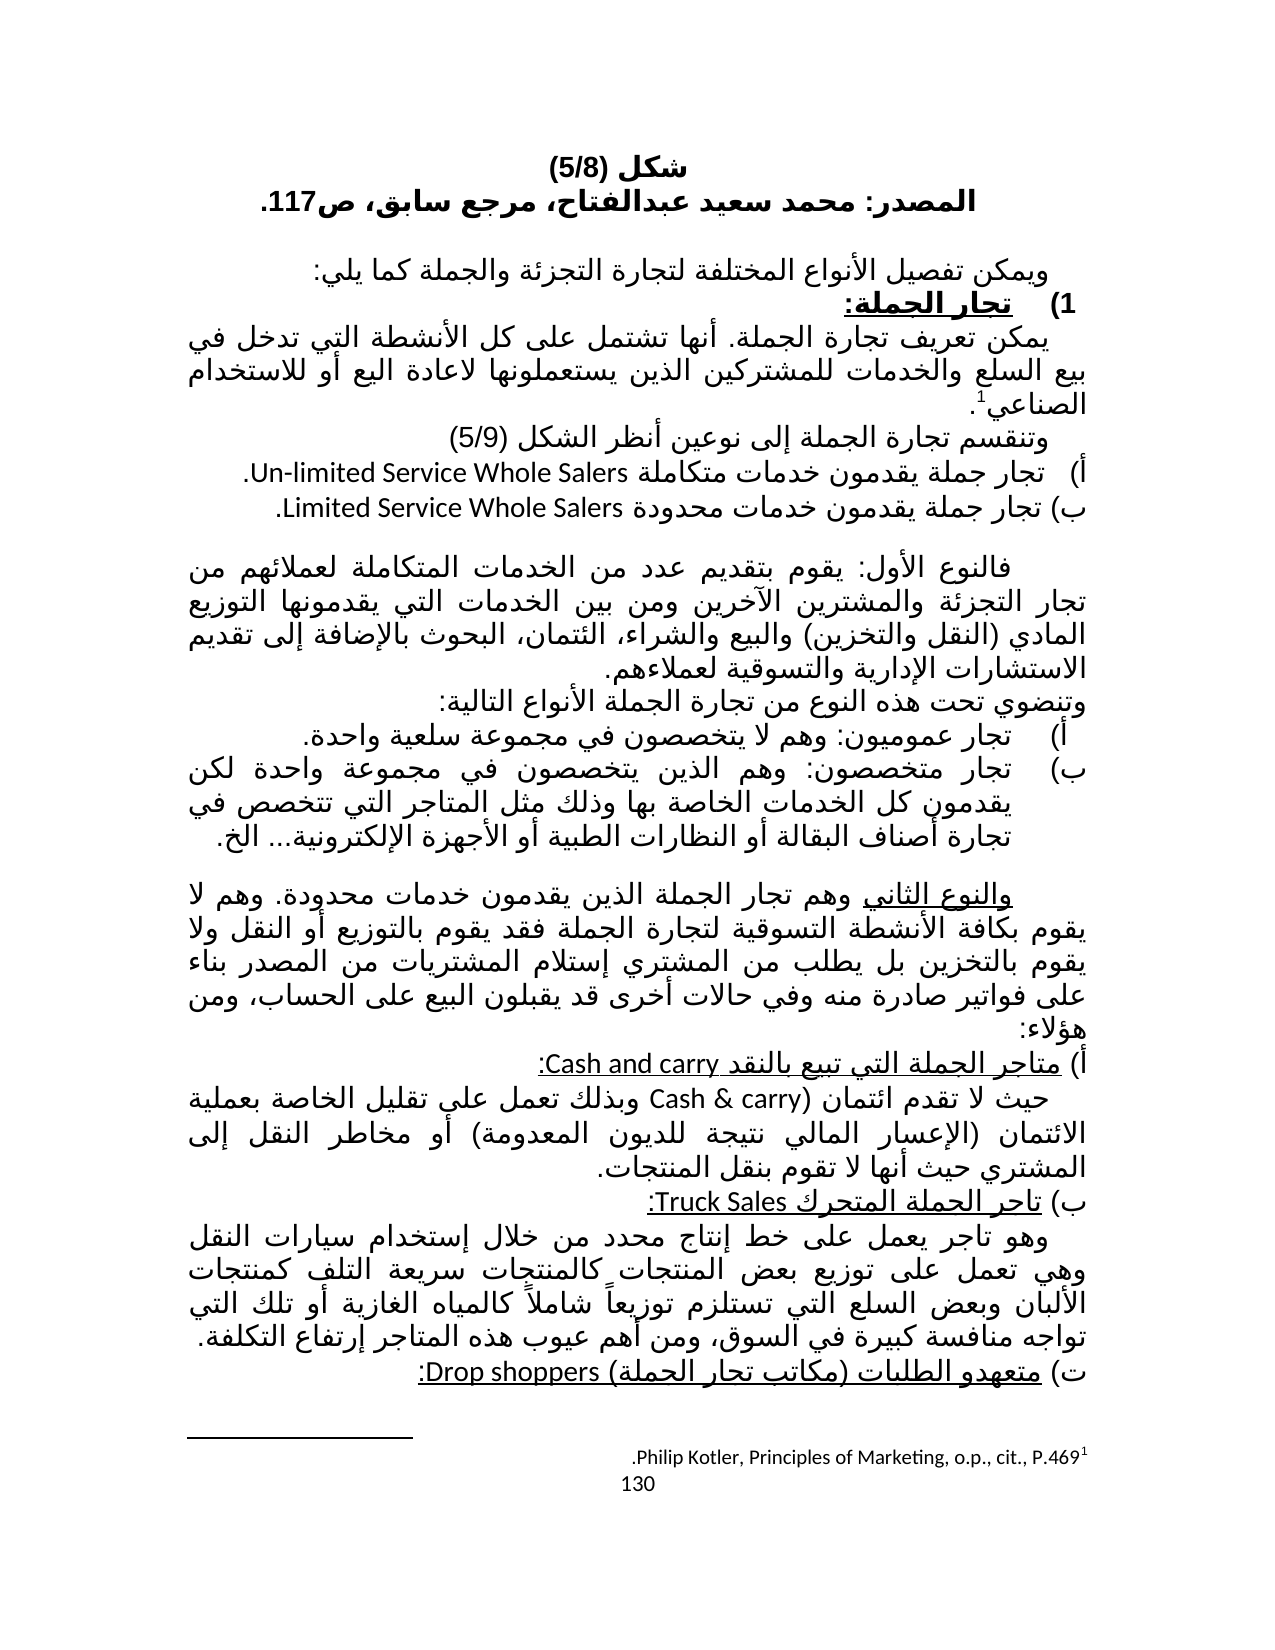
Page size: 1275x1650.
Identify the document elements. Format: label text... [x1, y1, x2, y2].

list تجار متخصصون: وهم الذين يتخصصون في مجموعة واحدة لكن يقدمون كل الخدمات الخاصة بها وذلك مثل المتاجر التي تتخصص في تجارة أصناف البقالة أو النظارات الطبية أو الأجهزة الإلكترونية... الخ. [187, 751, 1050, 852]
text وهو تاجر يعمل على خط إنتاج محدد من خلال إستخدام سيارات النقل وهي تعمل على توزيع بعض المنتجات كالمنتجات سريعة التلف كمنتجات الألبان وبعض السلع التي تستلزم توزيعاً شاملاً كالمياه الغازية أو تلك التي تواجه منافسة كبيرة في السوق، ومن أهم عيوب هذه المتاجر إرتفاع التكلفة. [187, 1219, 1087, 1353]
list شكل (5/8) [187, 150, 1087, 183]
list تجار الجملة: [187, 286, 1050, 320]
list يمكن تعريف تجارة الجملة. أنها تشتمل على كل الأنشطة التي تدخل في بيع السلع والخدمات للمشتركين الذين يستعملونها لاعادة اليع أو للاستخدام الصناعي. [187, 320, 1087, 420]
text ت) متعهدو الطلبات (مكاتب تجار الجملة) Drop shoppers: [187, 1353, 1087, 1388]
text حيث لا تقدم ائتمان (Cash & carry وبذلك تعمل على تقليل الخاصة بعملية الائتمان (الإعسار المالي نتيجة للديون المعدومة) أو مخاطر النقل إلى المشتري حيث أنها لا تقوم بنقل المنتجات. [187, 1080, 1087, 1183]
list ويمكن تفصيل الأنواع المختلفة لتجارة التجزئة والجملة كما يلي: [187, 253, 1087, 286]
text وتنضوي تحت هذه النوع من تجارة الجملة الأنواع التالية: [187, 684, 1087, 718]
list وتنقسم تجارة الجملة إلى نوعين أنظر الشكل (5/9) [187, 420, 1087, 454]
list المصدر: محمد سعيد عبدالفتاح، مرجع سابق، ص117. [187, 183, 1087, 217]
text والنوع الثاني وهم تجار الجملة الذين يقدمون خدمات محدودة. وهم لا يقوم بكافة الأنشطة التسوقية لتجارة الجملة فقد يقوم بالتوزيع أو النقل ولا يقوم بالتخزين بل يطلب من المشتري إستلام المشتريات من المصدر بناء على فواتير صادرة منه وفي حالات أخرى قد يقبلون البيع على الحساب، ومن هؤلاء: [187, 877, 1087, 1045]
text ب) تاجر الجملة المتحرك Truck Sales: [187, 1183, 1087, 1219]
text فالنوع الأول: يقوم بتقديم عدد من الخدمات المتكاملة لعملائهم من تجار التجزئة والمشترين الآخرين ومن بين الخدمات التي يقدمونها التوزيع المادي (النقل والتخزين) والبيع والشراء، الئتمان، البحوث بالإضافة إلى تقديم الاستشارات الإدارية والتسوقية لعملاءهم. [187, 550, 1087, 684]
text ب) تجار جملة يقدمون خدمات محدودة Limited Service Whole Salers. [187, 489, 1087, 525]
text أ) تجار جملة يقدمون خدمات متكاملة Un-limited Service Whole Salers. [187, 454, 1087, 489]
text أ) متاجر الجملة التي تبيع بالنقد Cash and carry: [187, 1045, 1087, 1080]
list تجار عموميون: وهم لا يتخصصون في مجموعة سلعية واحدة. [187, 718, 1050, 751]
